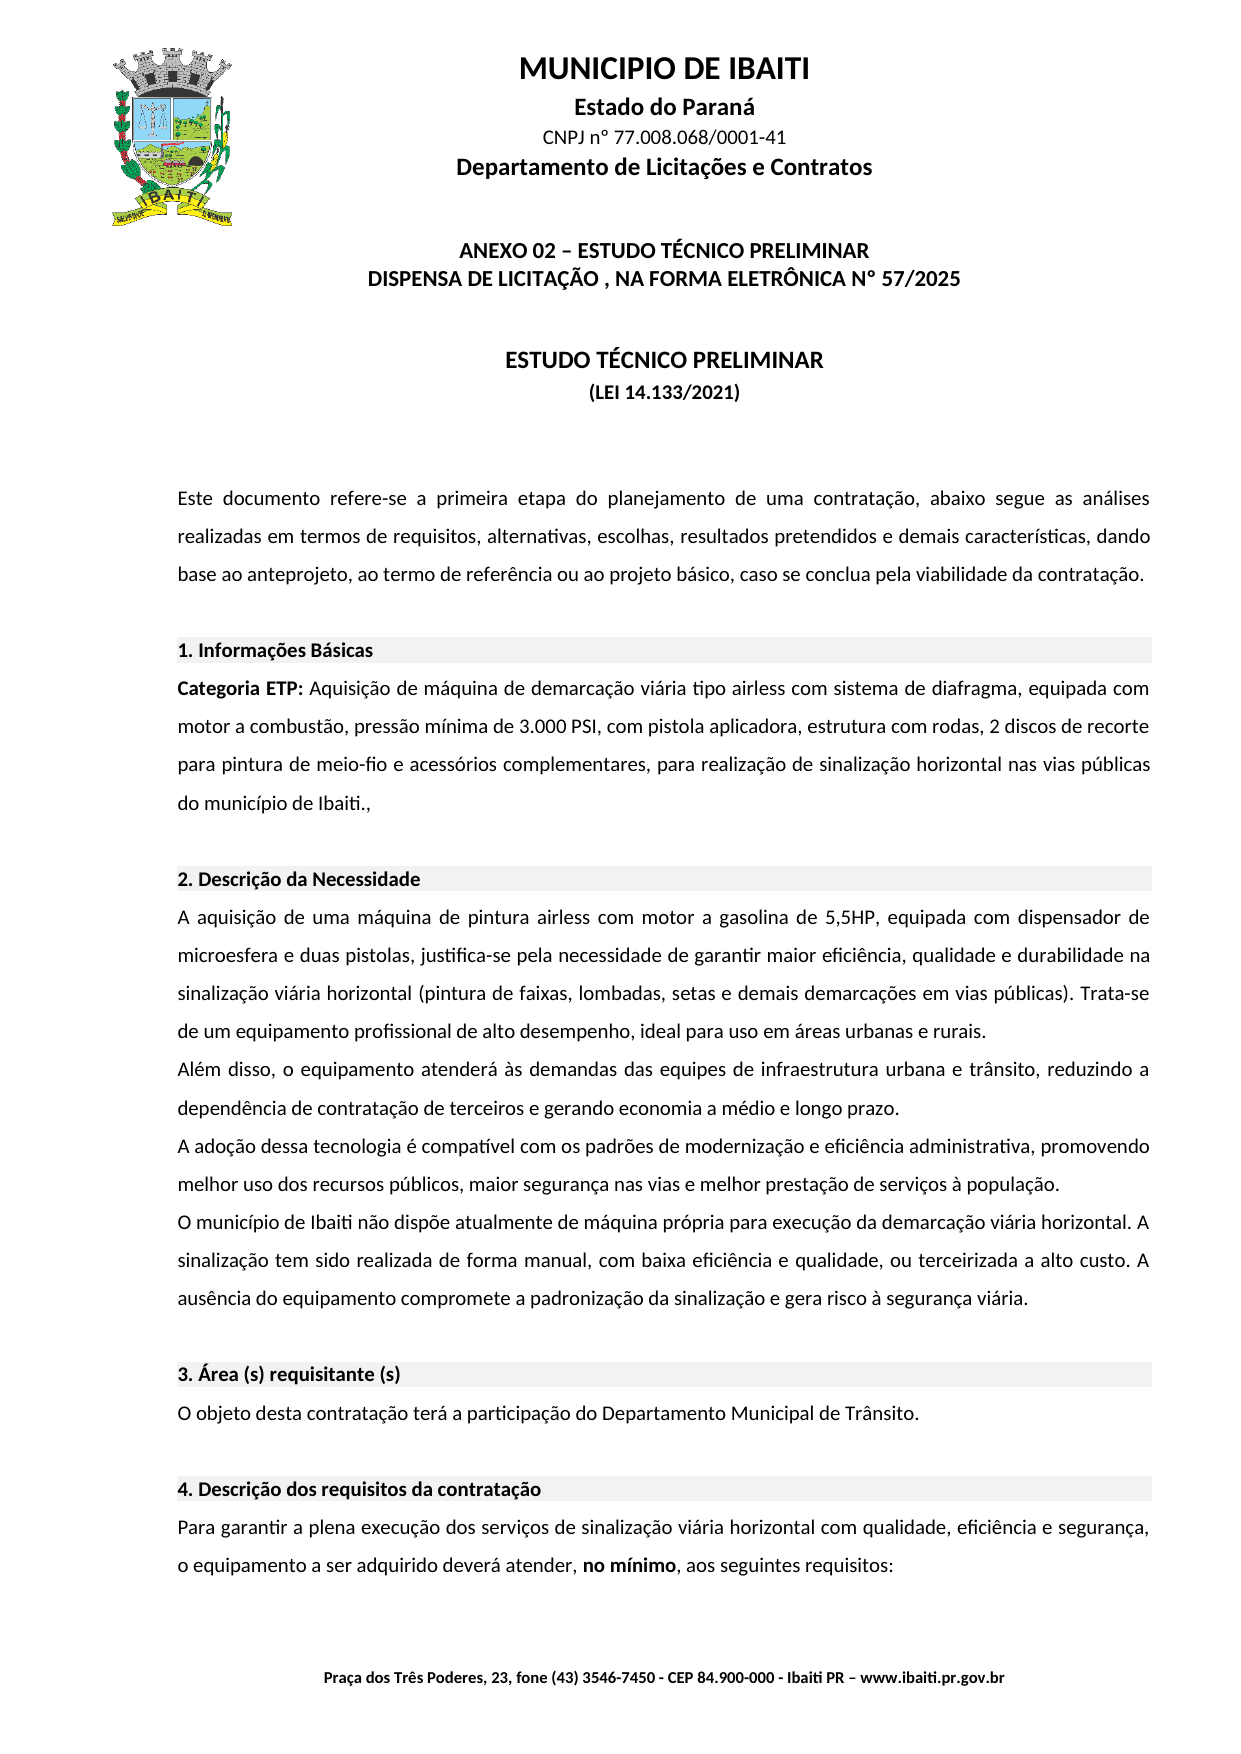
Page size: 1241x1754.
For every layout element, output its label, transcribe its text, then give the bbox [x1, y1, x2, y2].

text Categoria ETP: Aquisição de máquina de demarcação viária tipo airless com sistema de diafragma, equipada com motor a combustão, pressão mínima de 3.000 PSI, com pistola aplicadora, estrutura com rodas, 2 discos de recorte para pintura de meio-fio e acessórios complementares, para realização de sinalização horizontal nas vias públicas do município de Ibaiti., [177, 675, 1152, 815]
text Além disso, o equipamento atenderá às demandas das equipes de infraestrutura urbana e trânsito, reduzindo a dependência de contratação de terceiros e gerando economia a médio e longo prazo. [177, 1057, 1152, 1120]
text ESTUDO TÉCNICO PRELIMINAR [177, 344, 1152, 375]
text A aquisição de uma máquina de pintura airless com motor a gasolina de 5,5HP, equipada com dispensador de microesfera e duas pistolas, justifica-se pela necessidade de garantir maior eficiência, qualidade e durabilidade na sinalização viária horizontal (pintura de faixas, lombadas, setas e demais demarcações em vias públicas). Trata-se de um equipamento profissional de alto desempenho, ideal para uso em áreas urbanas e rurais. [177, 904, 1152, 1044]
text 1. Informações Básicas [177, 637, 1152, 663]
text Este documento refere-se a primeira etapa do planejamento de uma contratação, abaixo segue as análises realizadas em termos de requisitos, alternativas, escolhas, resultados pretendidos e demais características, dando base ao anteprojeto, ao termo de referência ou ao projeto básico, caso se conclua pela viabilidade da contratação. [177, 485, 1152, 586]
text (LEI 14.133/2021) [177, 379, 1152, 405]
text 4. Descrição dos requisitos da contratação [177, 1476, 1152, 1501]
picture [102, 48, 244, 226]
text O município de Ibaiti não dispõe atualmente de máquina própria para execução da demarcação viária horizontal. A sinalização tem sido realizada de forma manual, com baixa eficiência e qualidade, ou terceirizada a alto custo. A ausência do equipamento compromete a padronização da sinalização e gera risco à segurança viária. [177, 1209, 1152, 1311]
text A adoção dessa tecnologia é compatível com os padrões de modernização e eficiência administrativa, promovendo melhor uso dos recursos públicos, maior segurança nas vias e melhor prestação de serviços à população. [177, 1133, 1152, 1196]
text 2. Descrição da Necessidade [177, 866, 1152, 891]
text O objeto desta contratação terá a participação do Departamento Municipal de Trânsito. [177, 1400, 1152, 1425]
text DISPENSA DE LICITAÇÃO , NA FORMA ELETRÔNICA Nº 57/2025 [177, 264, 1152, 292]
text 3. Área (s) requisitante (s) [177, 1362, 1152, 1387]
text ANEXO 02 – ESTUDO TÉCNICO PRELIMINAR [177, 236, 1152, 264]
text Para garantir a plena execução dos serviços de sinalização viária horizontal com qualidade, eficiência e segurança, o equipamento a ser adquirido deverá atender, no mínimo, aos seguintes requisitos: [177, 1514, 1152, 1578]
